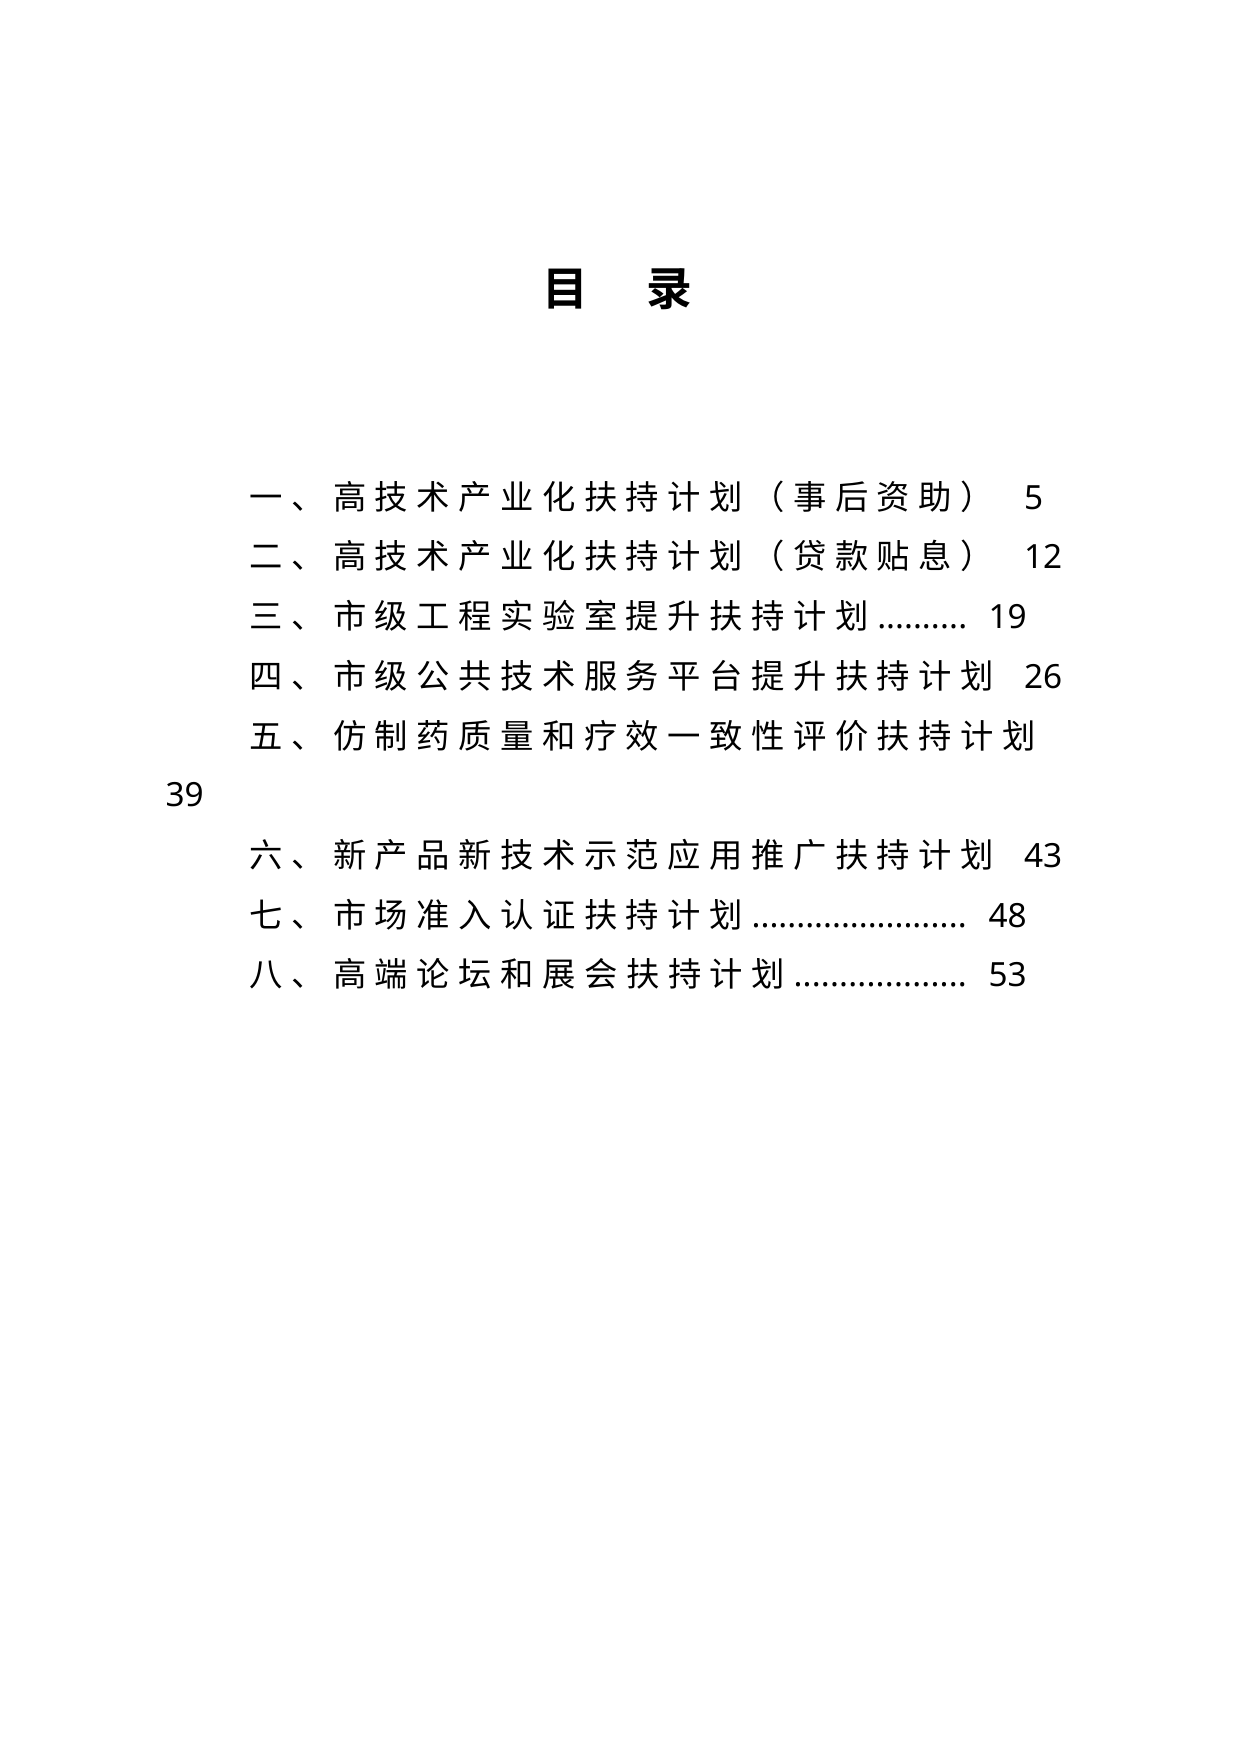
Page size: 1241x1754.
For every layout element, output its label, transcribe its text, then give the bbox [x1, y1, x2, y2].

text 八、高端论坛和展会扶持计划 53 [165, 942, 1087, 1002]
text 七、市场准入认证扶持计划 48 [165, 883, 1087, 942]
text 三、市级工程实验室提升扶持计划 19 [165, 584, 1087, 644]
text 目 录 [165, 226, 1087, 346]
text 五、仿制药质量和疗效一致性评价扶持计划 39 [165, 704, 1087, 823]
text 四、市级公共技术服务平台提升扶持计划 26 [165, 644, 1087, 704]
text 一、高技术产业化扶持计划（事后资助） 5 [165, 465, 1087, 525]
text 二、高技术产业化扶持计划（贷款贴息） 12 [165, 525, 1087, 584]
text 六、新产品新技术示范应用推广扶持计划 43 [165, 823, 1087, 883]
